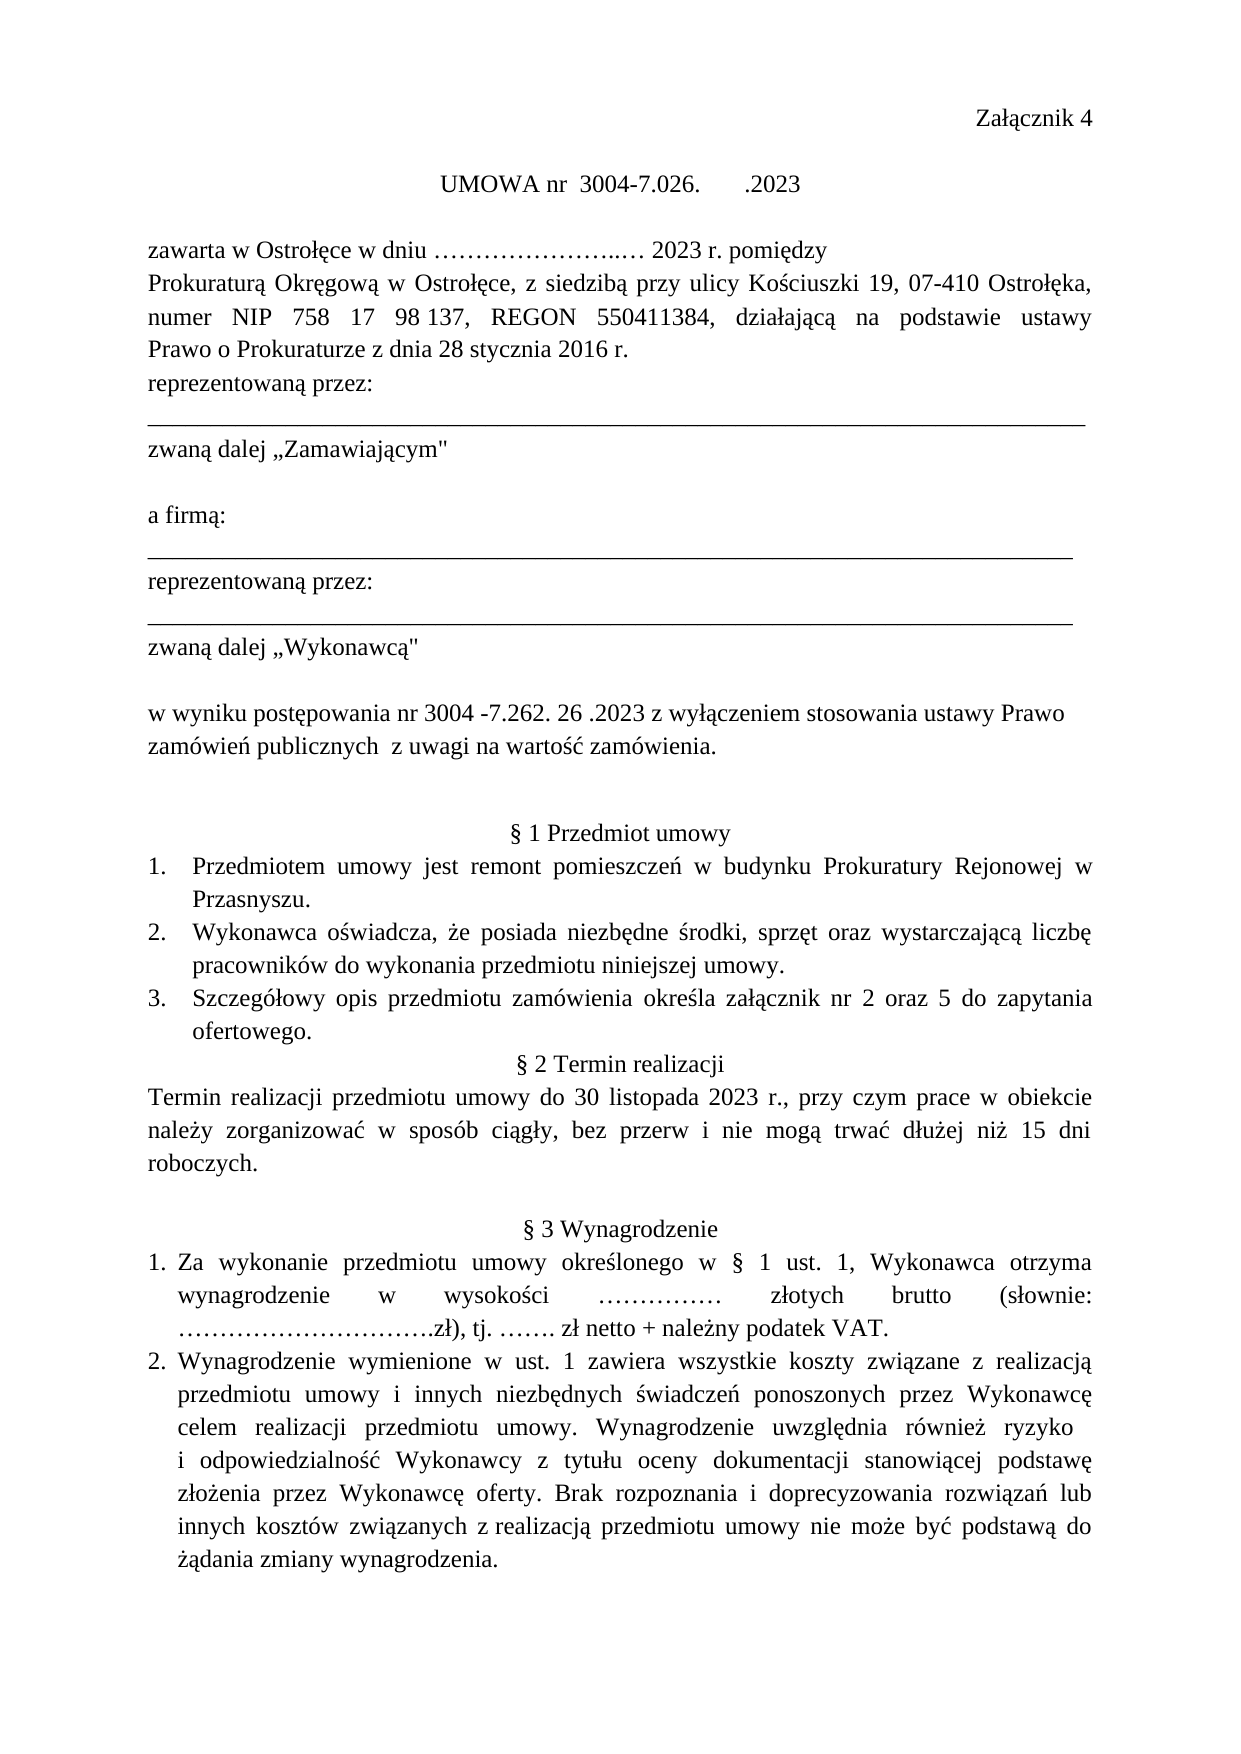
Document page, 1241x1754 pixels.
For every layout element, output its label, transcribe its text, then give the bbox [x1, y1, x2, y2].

text zawarta w Ostrołęce w dniu …………………..… 2023 r. pomiędzy [148, 236, 1093, 264]
text reprezentowaną przez: [148, 566, 547, 594]
text UMOWA nr 3004-7.026. .2023 [148, 169, 1093, 198]
text § 1 Przedmiot umowy [148, 818, 1093, 846]
list Szczegółowy opis przedmiotu zamówienia określa załącznik nr 2 oraz 5 do zapytania ofertowego. [148, 983, 1093, 1044]
text § 2 Termin realizacji [148, 1049, 1093, 1078]
text __________________________________________________________________________ [148, 533, 1084, 561]
text § 3 Wynagrodzenie [148, 1214, 1093, 1243]
text Termin realizacji przedmiotu umowy do 30 listopada 2023 r., przy czym prace w obiekcie należy zorganizować w sposób ciągły, bez przerw i nie mogą trwać dłużej niż 15 dni roboczych. [148, 1082, 1093, 1177]
text Załącznik 4 [148, 103, 1093, 132]
text a firmą: [148, 500, 1084, 528]
text zwaną dalej „Wykonawcą" [148, 632, 1098, 661]
text w wyniku postępowania nr 3004 -7.262. 26 .2023 z wyłączeniem stosowania ustawy Prawo zamówień publicznych z uwagi na wartość zamówienia. [148, 698, 1093, 759]
text zwaną dalej „Zamawiającym" [148, 434, 1084, 462]
text Prokuraturą Okręgową w Ostrołęce, z siedzibą przy ulicy Kościuszki 19, 07-410 Ostrołęka, numer NIP 758 17 98 137, REGON 550411384, działającą na podstawie ustawy Prawo o Prokuraturze z dnia 28 stycznia 2016 r. [148, 268, 1093, 363]
text __________________________________________________________________________ [148, 599, 1098, 627]
text ___________________________________________________________________________ [148, 401, 1093, 429]
text reprezentowaną przez: [148, 368, 1093, 396]
list Za wykonanie przedmiotu umowy określonego w § 1 ust. 1, Wykonawca otrzyma wynagrodzenie w wysokości …………… złotych brutto (słownie: ………………………….zł), tj. ……. zł netto + należny podatek VAT. [148, 1247, 1093, 1342]
list Wynagrodzenie wymienione w ust. 1 zawiera wszystkie koszty związane z realizacją przedmiotu umowy i innych niezbędnych świadczeń ponoszonych przez Wykonawcę celem realizacji przedmiotu umowy. Wynagrodzenie uwzględnia również ryzyko i odpowiedzialność Wykonawcy z tytułu oceny dokumentacji stanowiącej podstawę złożenia przez Wykonawcę oferty. Brak rozpoznania i doprecyzowania rozwiązań lub innych kosztów związanych z realizacją przedmiotu umowy nie może być podstawą do żądania zmiany wynagrodzenia. [148, 1346, 1093, 1573]
list Przedmiotem umowy jest remont pomieszczeń w budynku Prokuratury Rejonowej w Przasnyszu. [148, 851, 1093, 912]
list Wykonawca oświadcza, że posiada niezbędne środki, sprzęt oraz wystarczającą liczbę pracowników do wykonania przedmiotu niniejszej umowy. [148, 917, 1093, 978]
